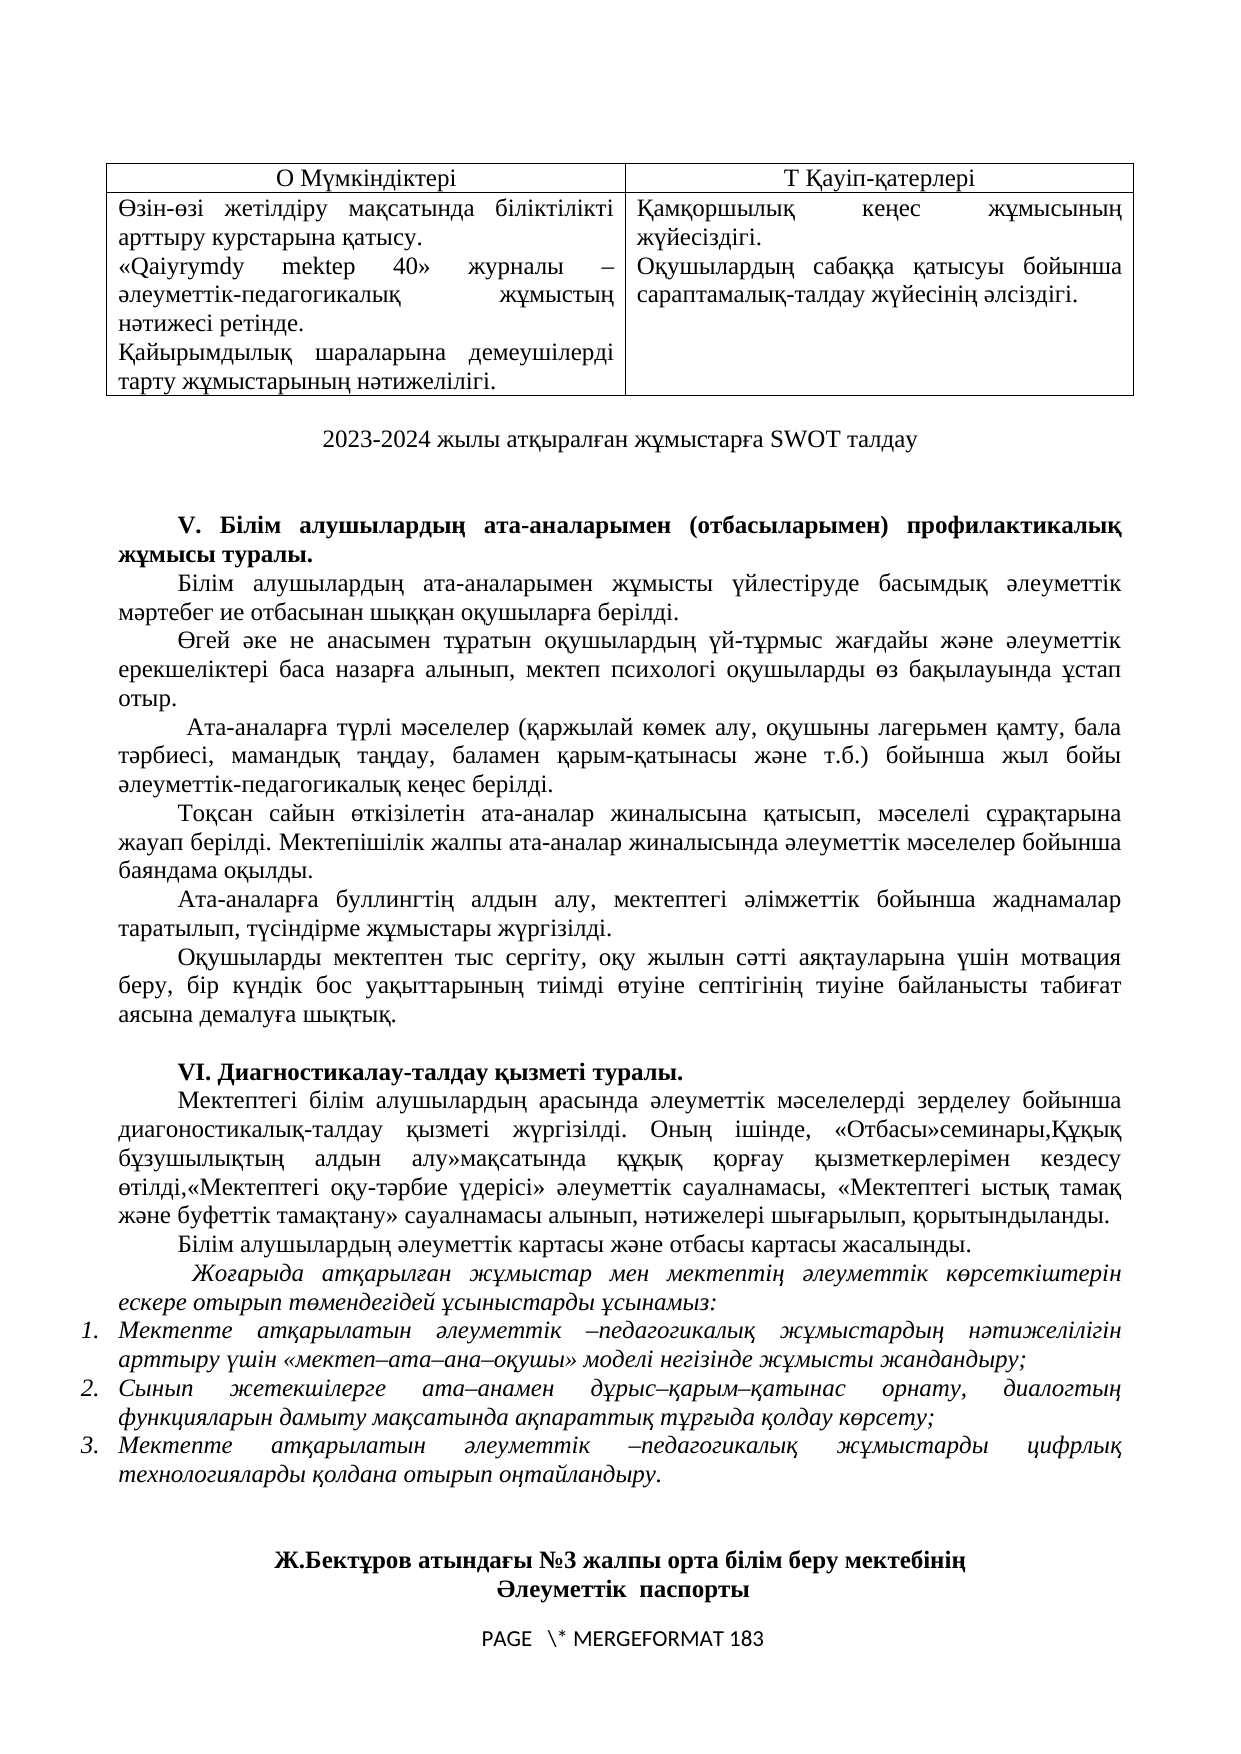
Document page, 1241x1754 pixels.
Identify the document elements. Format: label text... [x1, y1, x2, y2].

text Білім алушылардың ата-аналарымен жұмысты үйлестіруде басымдық әлеуметтік мәртебег ие отбасынан шыққан оқушыларға берілді. [118, 568, 1122, 626]
text Жоғарыда атқарылған жұмыстар мен мектептің әлеуметтік көрсеткіштерін ескере отырып төмендегідей ұсыныстарды ұсынамыз: [118, 1258, 1122, 1316]
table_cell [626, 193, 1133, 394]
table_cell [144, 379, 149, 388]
text Ж.Бектұров атындағы №3 жалпы орта білім беру мектебінің [118, 1546, 1122, 1574]
text V. Білім алушылардың ата-аналарымен (отбасыларымен) профилактикалық жұмысы туралы. [118, 511, 1122, 568]
text Ата-аналарға буллингтің алдын алу, мектептегі әлімжеттік бойынша жаднамалар таратылып, түсіндірме жұмыстары жүргізілді. [118, 884, 1122, 942]
text Білім алушылардың әлеуметтік картасы және отбасы картасы жасалынды. [118, 1229, 1122, 1258]
text Әлеуметтік паспорты [118, 1574, 1122, 1603]
text 2023-2024 жылы атқыралған жұмыстарға SWOT талдау [118, 424, 1122, 453]
text Ата-аналарға түрлі мәселелер (қаржылай көмек алу, оқушыны лагерьмен қамту, бала тәрбиесі, мамандық таңдау, баламен қарым-қатынасы және т.б.) бойынша жыл бойы әлеуметтік-педагогикалық кеңес берілді. [118, 712, 1122, 798]
list Сынып жетекшілерге ата–анамен дұрыс–қарым–қатынас орнату, диалогтың функцияларын дамыту мақсатында ақпараттық тұрғыда қолдау көрсету; [81, 1373, 1122, 1431]
text Мектептегі білім алушылардың арасында әлеуметтік мәселелерді зерделеу бойынша диагоностикалық-талдау қызметі жүргізілді. Оның ішінде, «Отбасы»семинары,Құқық бұзушылықтың алдын алу»мақсатында құқық қорғау қызметкерлерімен кездесу өтілді,«Мектептегі оқу-тәрбие үдерісі» әлеуметтік сауалнамасы, «Мектептегі ыстық тамақ және буфеттік тамақтану» сауалнамасы алынып, нәтижелері шығарылып, қорытындыланды. [118, 1086, 1122, 1229]
list Мектепте атқарылатын әлеуметтік –педагогикалық жұмыстарды цифрлық технологияларды қолдана отырып оңтайландыру. [81, 1431, 1122, 1488]
text VI. Диагностикалау-талдау қызметі туралы. [118, 1057, 1122, 1086]
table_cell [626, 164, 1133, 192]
list Мектепте атқарылатын әлеуметтік –педагогикалық жұмыстардың нәтижелілігін арттыру үшін «мектеп–ата–ана–оқушы» моделі негізінде жұмысты жандандыру; [81, 1316, 1122, 1373]
text Өгей әке не анасымен тұратын оқушылардың үй-тұрмыс жағдайы және әлеуметтік ерекшеліктері баса назарға алынып, мектеп психологі оқушыларды өз бақылауында ұстап отыр. [118, 626, 1122, 712]
text Оқушыларды мектептен тыс сергіту, оқу жылын сәтті аяқтауларына үшін мотвация беру, бір күндік бос уақыттарының тиімді өтуіне септігінің тиуіне байланысты табиғат аясына демалуға шықтық. [118, 942, 1122, 1028]
text Тоқсан сайын өткізілетін ата-аналар жиналысына қатысып, мәселелі сұрақтарына жауап берілді. Мектепішілік жалпы ата-аналар жиналысында әлеуметтік мәселелер бойынша баяндама оқылды. [118, 798, 1122, 884]
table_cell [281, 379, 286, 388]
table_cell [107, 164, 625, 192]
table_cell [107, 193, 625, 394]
